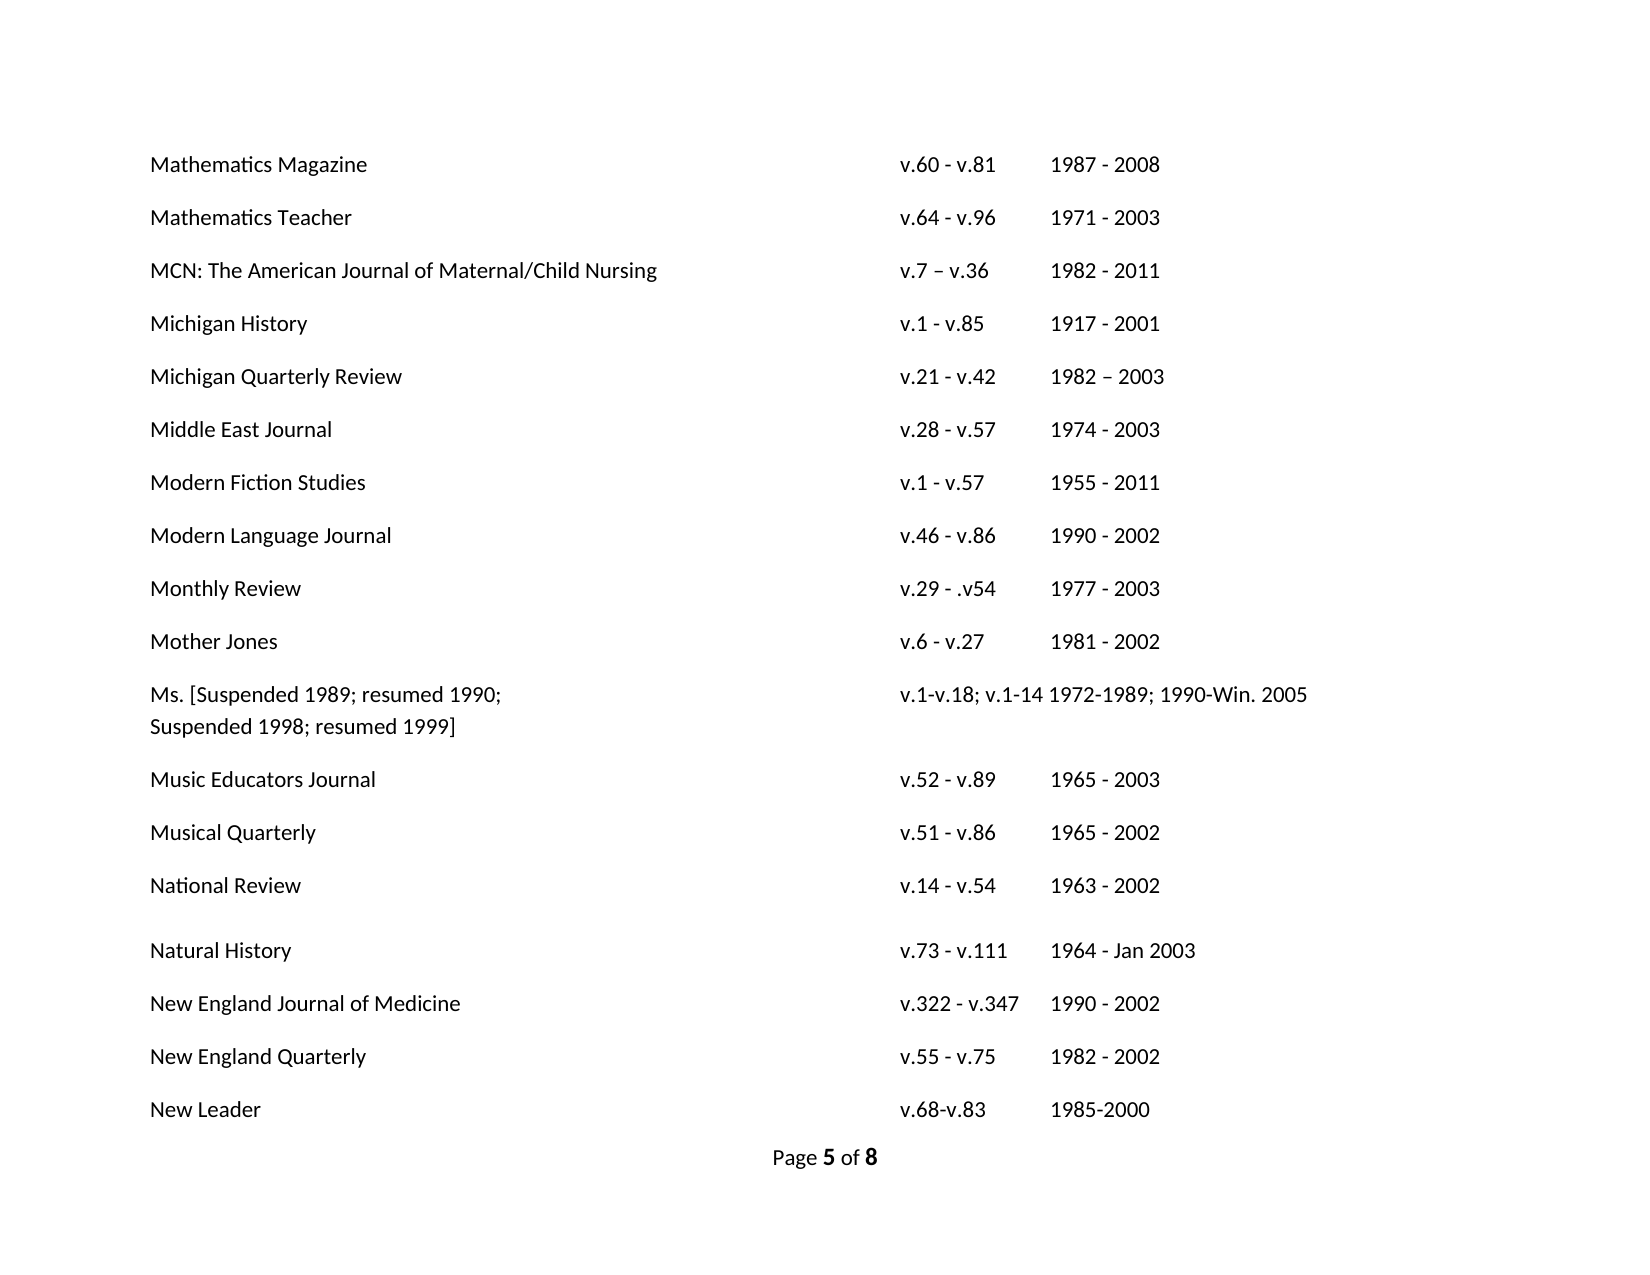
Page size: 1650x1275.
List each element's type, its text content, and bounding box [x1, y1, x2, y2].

text Michigan Quarterly Review v.21 - v.42 1982 – 2003 [150, 362, 1500, 390]
text New England Quarterly v.55 - v.75 1982 - 2002 [150, 1042, 1500, 1070]
text New Leader v.68-v.83 1985-2000 [150, 1095, 1500, 1123]
text Michigan History v.1 - v.85 1917 - 2001 [150, 309, 1500, 337]
text Modern Language Journal v.46 - v.86 1990 - 2002 [150, 521, 1500, 549]
text Music Educators Journal v.52 - v.89 1965 - 2003 [150, 765, 1500, 793]
text New England Journal of Medicine v.322 - v.347 1990 - 2002 [150, 989, 1500, 1017]
text MCN: The American Journal of Maternal/Child Nursing v.7 – v.36 1982 - 2011 [150, 256, 1500, 284]
text Mathematics Magazine v.60 - v.81 1987 - 2008 [150, 150, 1500, 178]
text Mother Jones v.6 - v.27 1981 - 2002 [150, 627, 1500, 655]
text Middle East Journal v.28 - v.57 1974 - 2003 [150, 415, 1500, 443]
text Ms. [Suspended 1989; resumed 1990; v.1-v.18; v.1-14 1972-1989; 1990-Win. 2005 Suspended 1998; resumed 1999] [150, 680, 1500, 740]
text National Review v.14 - v.54 1963 - 2002 Natural History v.73 - v.111 1964 - Jan 2003 [150, 871, 1500, 964]
text Musical Quarterly v.51 - v.86 1965 - 2002 [150, 818, 1500, 846]
text Monthly Review v.29 - .v54 1977 - 2003 [150, 574, 1500, 602]
text Mathematics Teacher v.64 - v.96 1971 - 2003 [150, 203, 1500, 231]
text Modern Fiction Studies v.1 - v.57 1955 - 2011 [150, 468, 1500, 496]
